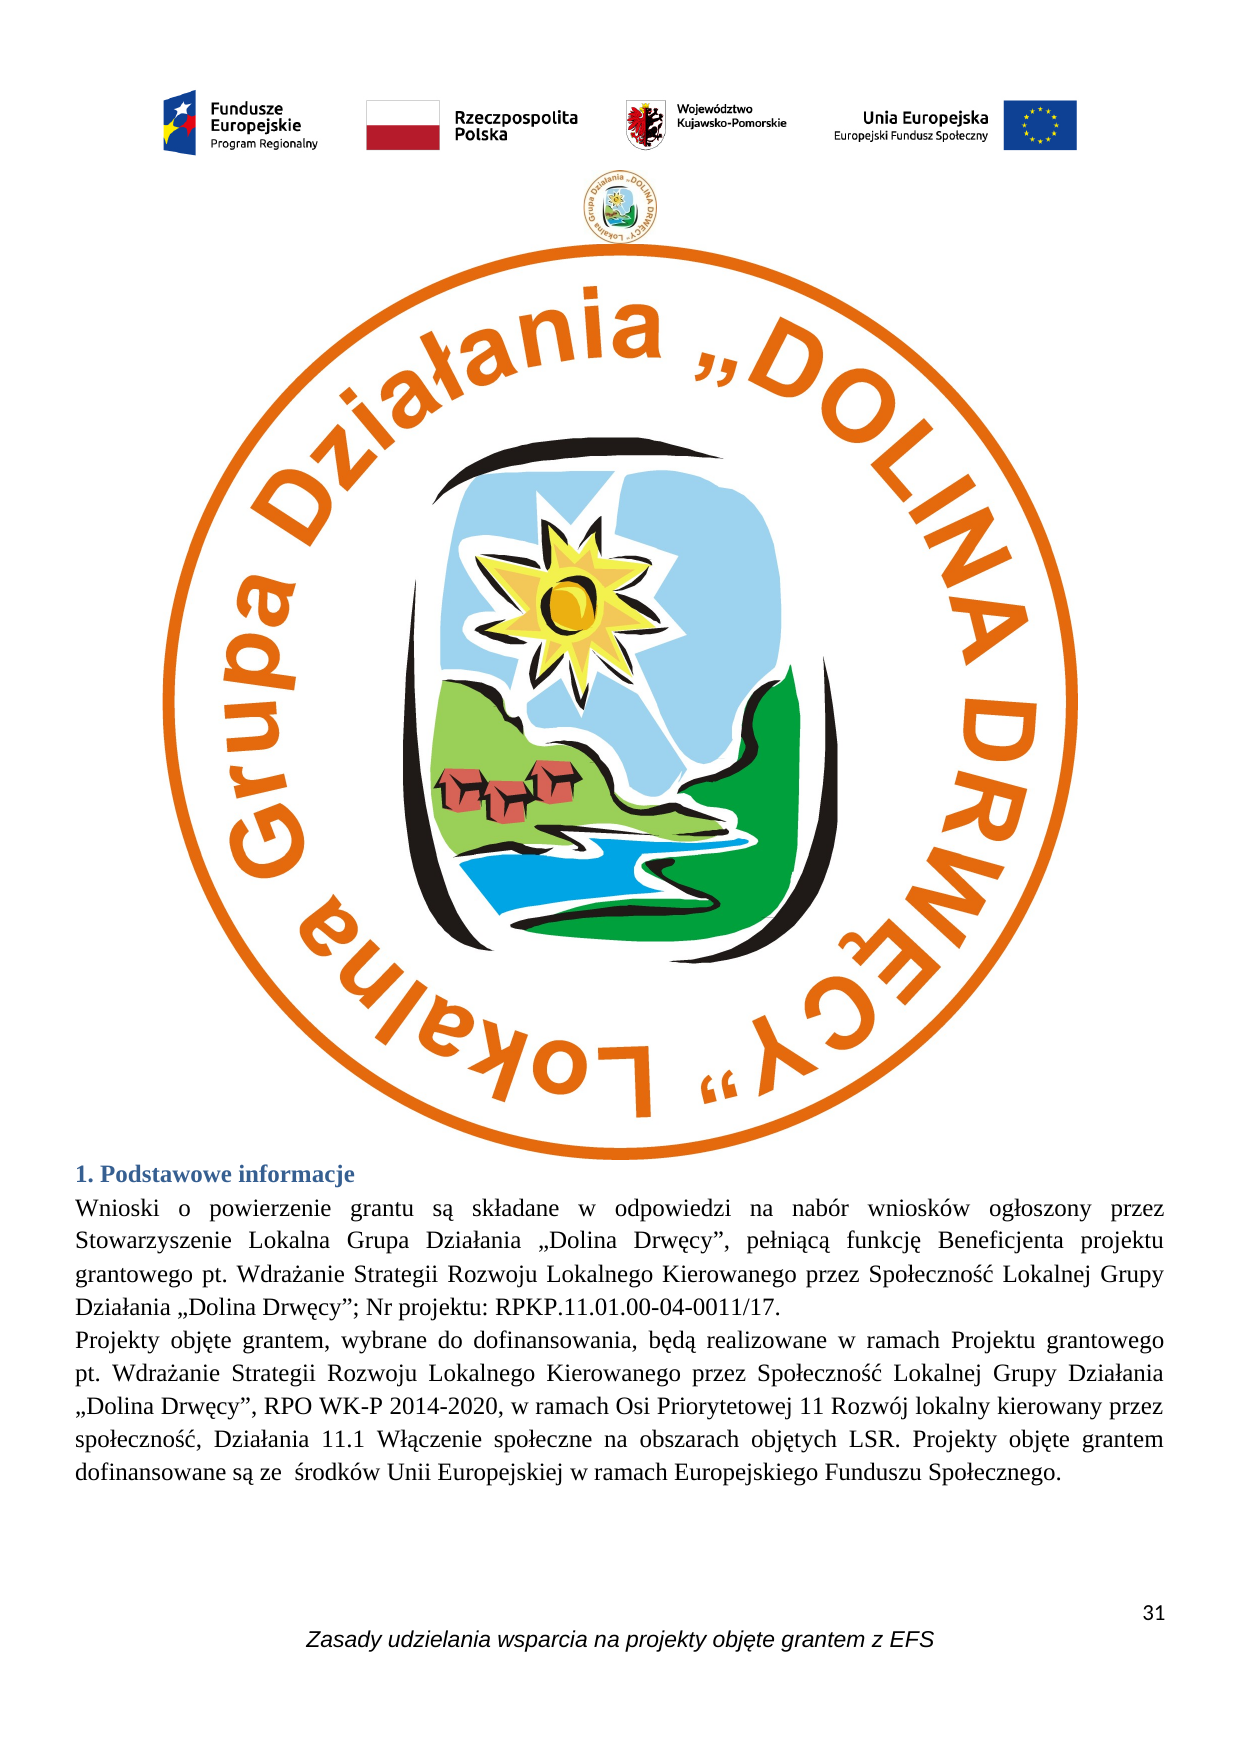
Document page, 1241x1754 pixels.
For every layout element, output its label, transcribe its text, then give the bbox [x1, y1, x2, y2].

text Projekty objęte grantem, wybrane do dofinansowania, będą realizowane w ramach Projektu grantowego pt. Wdrażanie Strategii Rozwoju Lokalnego Kierowanego przez Społeczność Lokalnej Grupy Działania „Dolina Drwęcy”, RPO WK-P 2014-2020, w ramach Osi Priorytetowej 11 Rozwój lokalny kierowany przez społeczność, Działania 11.1 Włączenie społeczne na obszarach objętych LSR. Projekty objęte grantem dofinansowane są ze środków Unii Europejskiej w ramach Europejskiego Funduszu Społecznego. [75, 1325, 1165, 1486]
subtitle 1. Podstawowe informacje [75, 1159, 1165, 1188]
picture [147, 73, 1093, 1160]
text Wnioski o powierzenie grantu są składane w odpowiedzi na nabór wniosków ogłoszony przez Stowarzyszenie Lokalna Grupa Działania „Dolina Drwęcy”, pełniącą funkcję Beneficjenta projektu grantowego pt. Wdrażanie Strategii Rozwoju Lokalnego Kierowanego przez Społeczność Lokalnej Grupy Działania „Dolina Drwęcy”; Nr projektu: RPKP.11.01.00-04-0011/17. [75, 1193, 1165, 1320]
